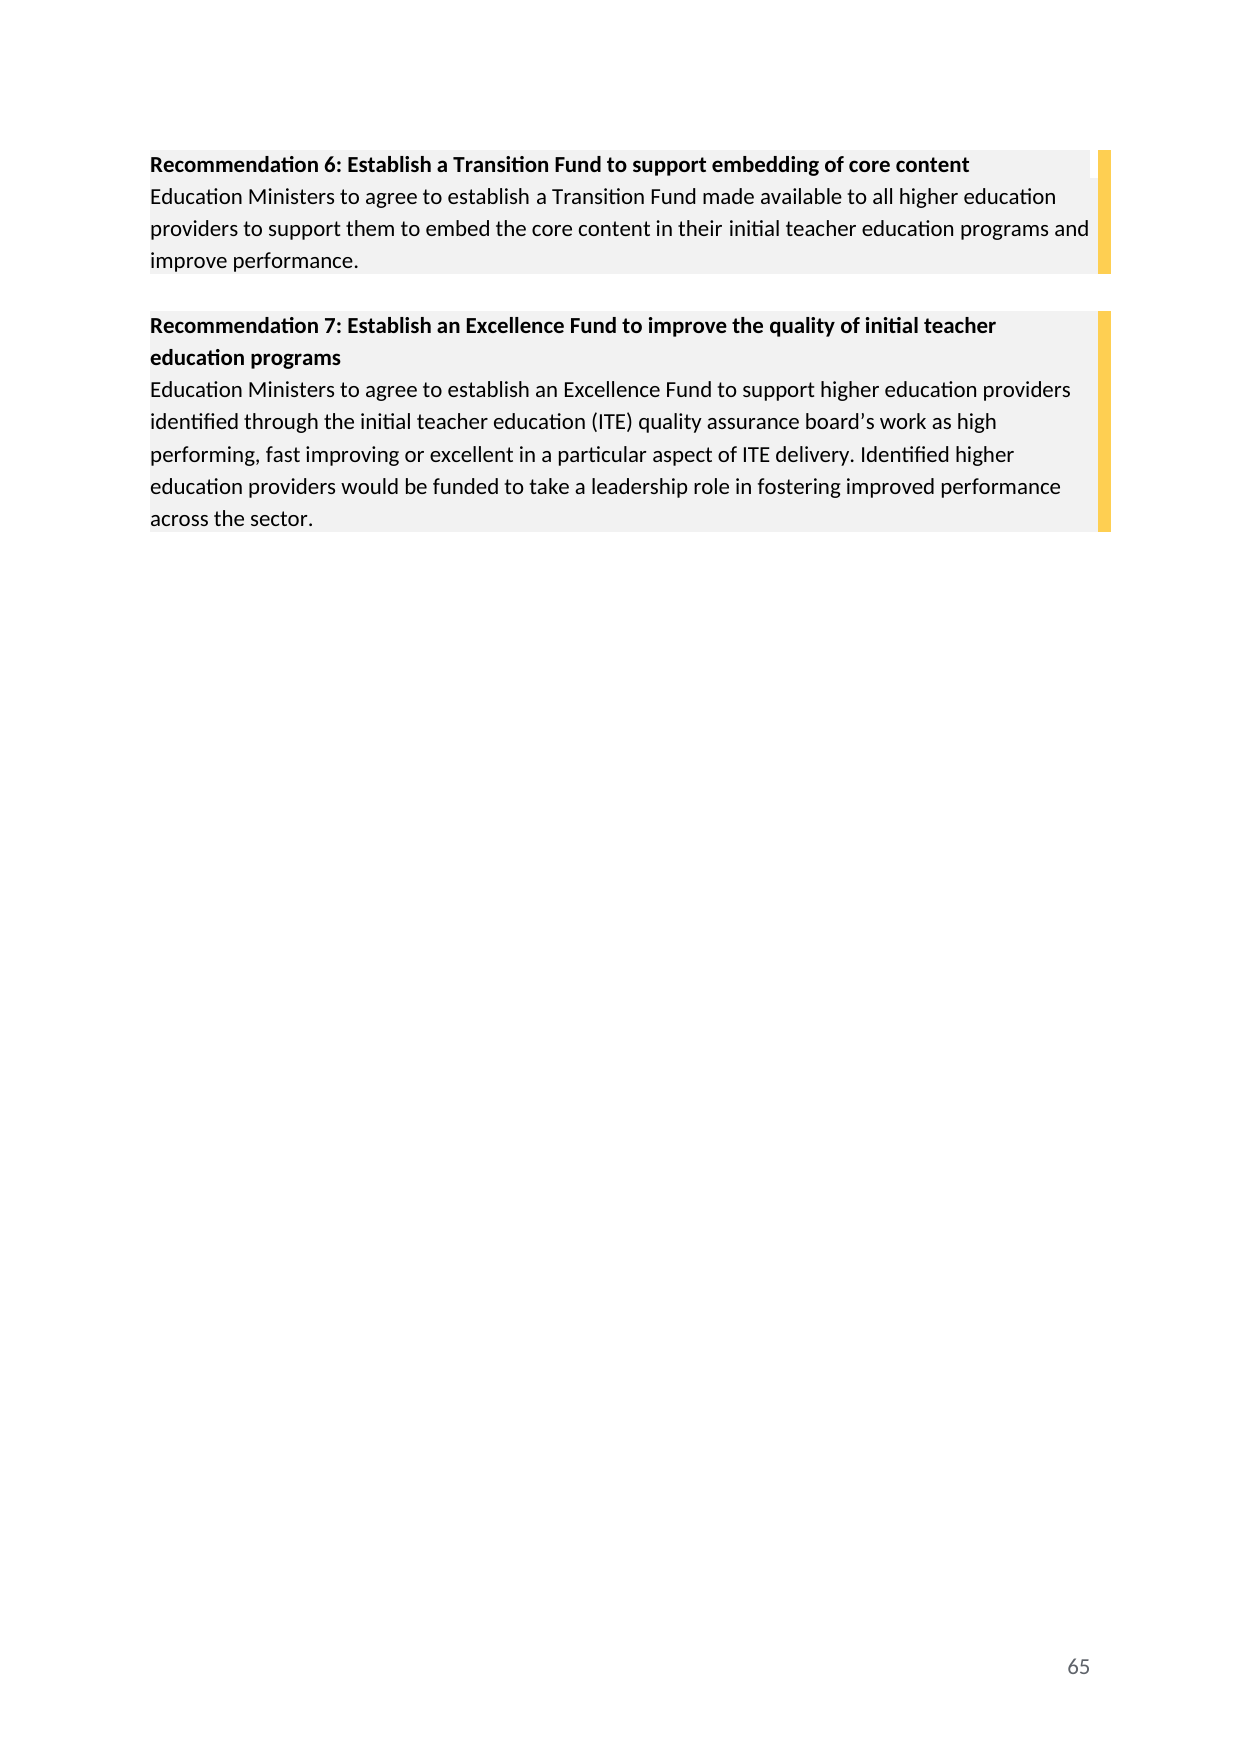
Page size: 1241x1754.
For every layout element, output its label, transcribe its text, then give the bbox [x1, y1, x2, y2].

text Education Ministers to agree to establish a Transition Fund made available to all higher education providers to support them to embed the core content in their initial teacher education programs and improve performance. [150, 182, 1098, 274]
text Recommendation 6: Establish a Transition Fund to support embedding of core content [150, 150, 1090, 178]
text Recommendation 7: Establish an Excellence Fund to improve the quality of initial teacher education programs [150, 311, 1098, 371]
text Education Ministers to agree to establish an Excellence Fund to support higher education providers identified through the initial teacher education (ITE) quality assurance board’s work as high performing, fast improving or excellent in a particular aspect of ITE delivery. Identified higher education providers would be funded to take a leadership role in fostering improved performance across the sector. [150, 375, 1098, 532]
